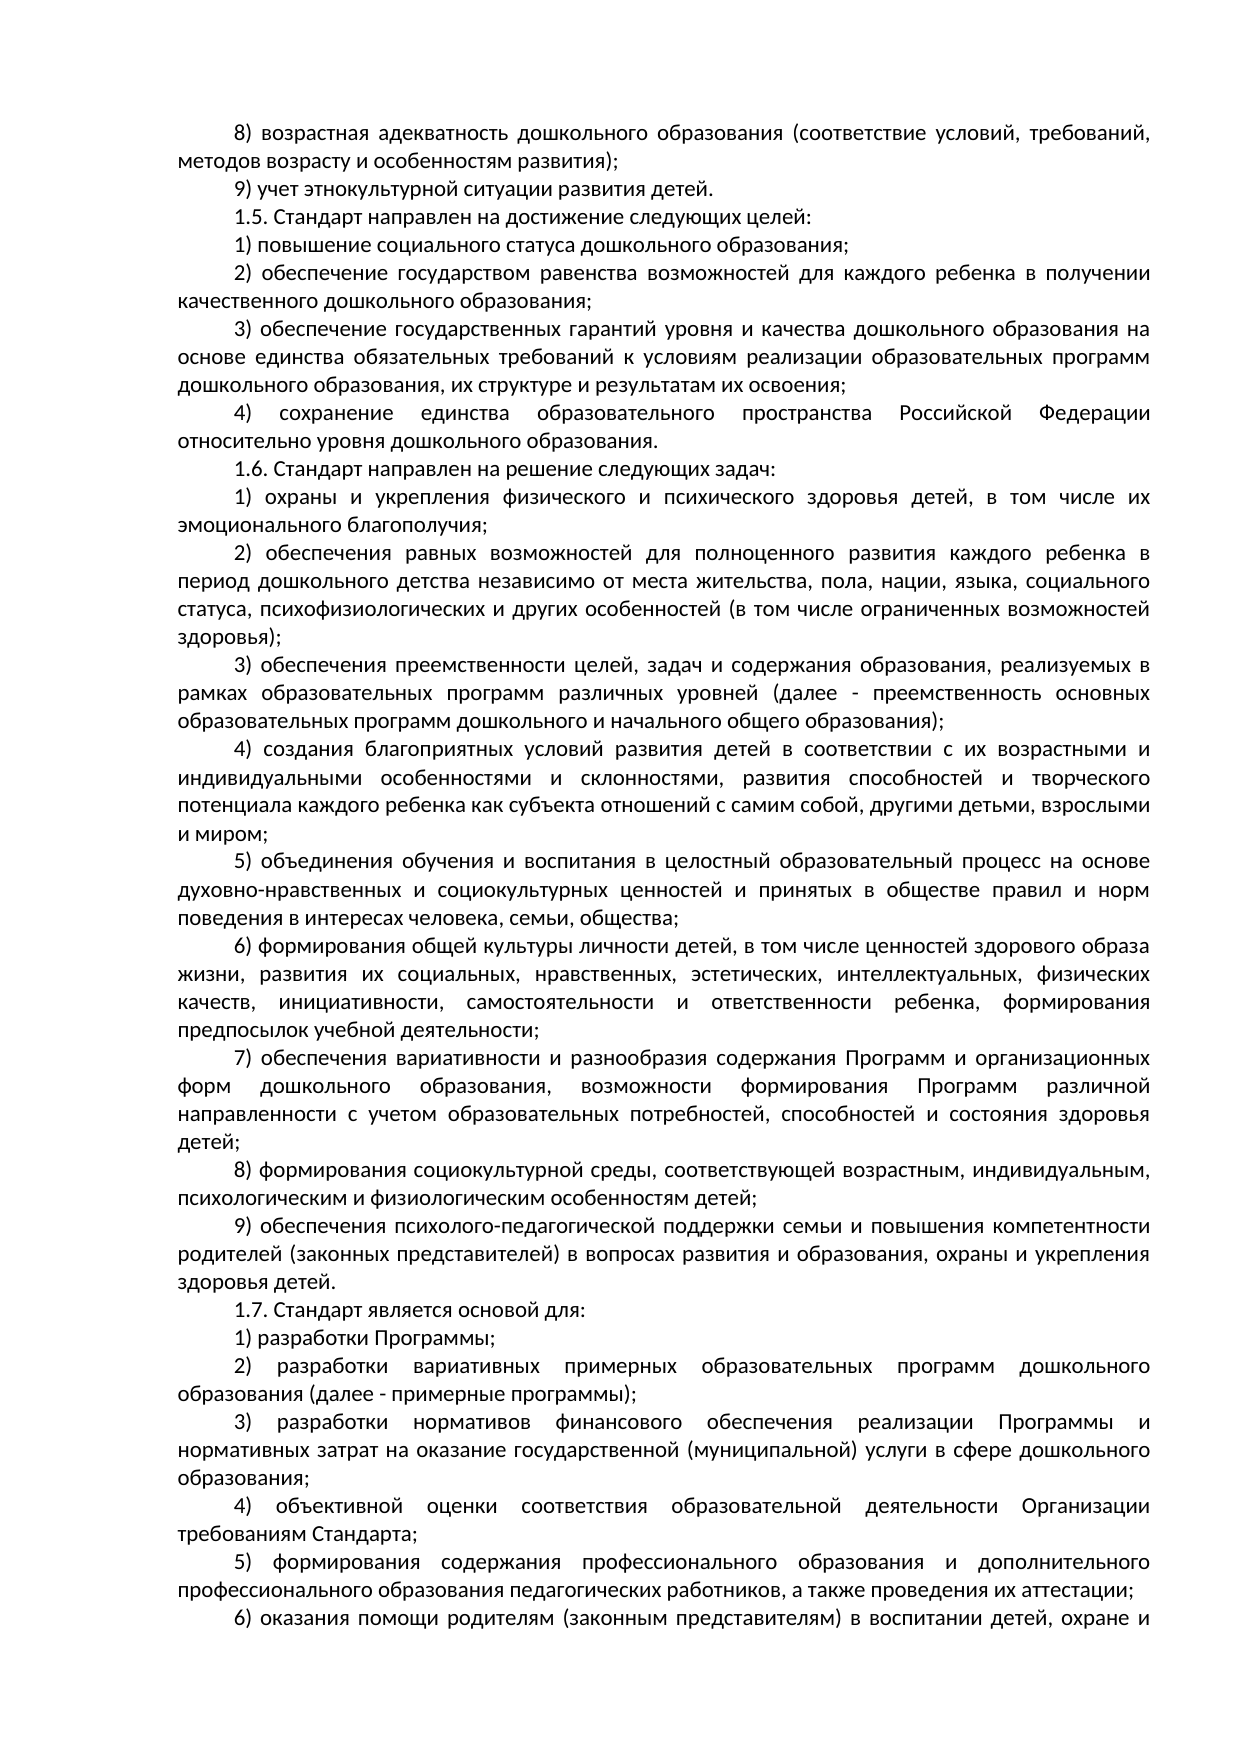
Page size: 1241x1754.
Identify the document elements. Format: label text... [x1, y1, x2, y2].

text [177, 1603, 1152, 1631]
text 1) повышение социального статуса дошкольного образования; [177, 230, 1152, 258]
text 1) охраны и укрепления физического и психического здоровья детей, в том числе их эмоционального благополучия; [177, 482, 1152, 538]
text 4) создания благоприятных условий развития детей в соответствии с их возрастными и индивидуальными особенностями и склонностями, развития способностей и творческого потенциала каждого ребенка как субъекта отношений с самим собой, другими детьми, взрослыми и миром; [177, 734, 1152, 847]
text 4) объективной оценки соответствия образовательной деятельности Организации требованиям Стандарта; [177, 1491, 1152, 1547]
text 8) формирования социокультурной среды, соответствующей возрастным, индивидуальным, психологическим и физиологическим особенностям детей; [177, 1155, 1152, 1211]
text 5) объединения обучения и воспитания в целостный образовательный процесс на основе духовно-нравственных и социокультурных ценностей и принятых в обществе правил и норм поведения в интересах человека, семьи, общества; [177, 847, 1152, 931]
text 6) формирования общей культуры личности детей, в том числе ценностей здорового образа жизни, развития их социальных, нравственных, эстетических, интеллектуальных, физических качеств, инициативности, самостоятельности и ответственности ребенка, формирования предпосылок учебной деятельности; [177, 931, 1152, 1043]
text 5) формирования содержания профессионального образования и дополнительного профессионального образования педагогических работников, а также проведения их аттестации; [177, 1547, 1152, 1603]
text 1.7. Стандарт является основой для: [177, 1295, 1152, 1323]
text 2) обеспечения равных возможностей для полноценного развития каждого ребенка в период дошкольного детства независимо от места жительства, пола, нации, языка, социального статуса, психофизиологических и других особенностей (в том числе ограниченных возможностей здоровья); [177, 538, 1152, 651]
text 2) разработки вариативных примерных образовательных программ дошкольного образования (далее - примерные программы); [177, 1351, 1152, 1407]
text 4) сохранение единства образовательного пространства Российской Федерации относительно уровня дошкольного образования. [177, 398, 1152, 454]
text 3) разработки нормативов финансового обеспечения реализации Программы и нормативных затрат на оказание государственной (муниципальной) услуги в сфере дошкольного образования; [177, 1407, 1152, 1491]
text 7) обеспечения вариативности и разнообразия содержания Программ и организационных форм дошкольного образования, возможности формирования Программ различной направленности с учетом образовательных потребностей, способностей и состояния здоровья детей; [177, 1043, 1152, 1155]
text 3) обеспечения преемственности целей, задач и содержания образования, реализуемых в рамках образовательных программ различных уровней (далее - преемственность основных образовательных программ дошкольного и начального общего образования); [177, 651, 1152, 734]
text 1.6. Стандарт направлен на решение следующих задач: [177, 454, 1152, 482]
text 9) обеспечения психолого-педагогической поддержки семьи и повышения компетентности родителей (законных представителей) в вопросах развития и образования, охраны и укрепления здоровья детей. [177, 1211, 1152, 1295]
text 8) возрастная адекватность дошкольного образования (соответствие условий, требований, методов возрасту и особенностям развития); [177, 118, 1152, 174]
text 1.5. Стандарт направлен на достижение следующих целей: [177, 202, 1152, 230]
text 9) учет этнокультурной ситуации развития детей. [177, 174, 1152, 202]
text 1) разработки Программы; [177, 1323, 1152, 1351]
text 3) обеспечение государственных гарантий уровня и качества дошкольного образования на основе единства обязательных требований к условиям реализации образовательных программ дошкольного образования, их структуре и результатам их освоения; [177, 314, 1152, 398]
text 2) обеспечение государством равенства возможностей для каждого ребенка в получении качественного дошкольного образования; [177, 258, 1152, 314]
